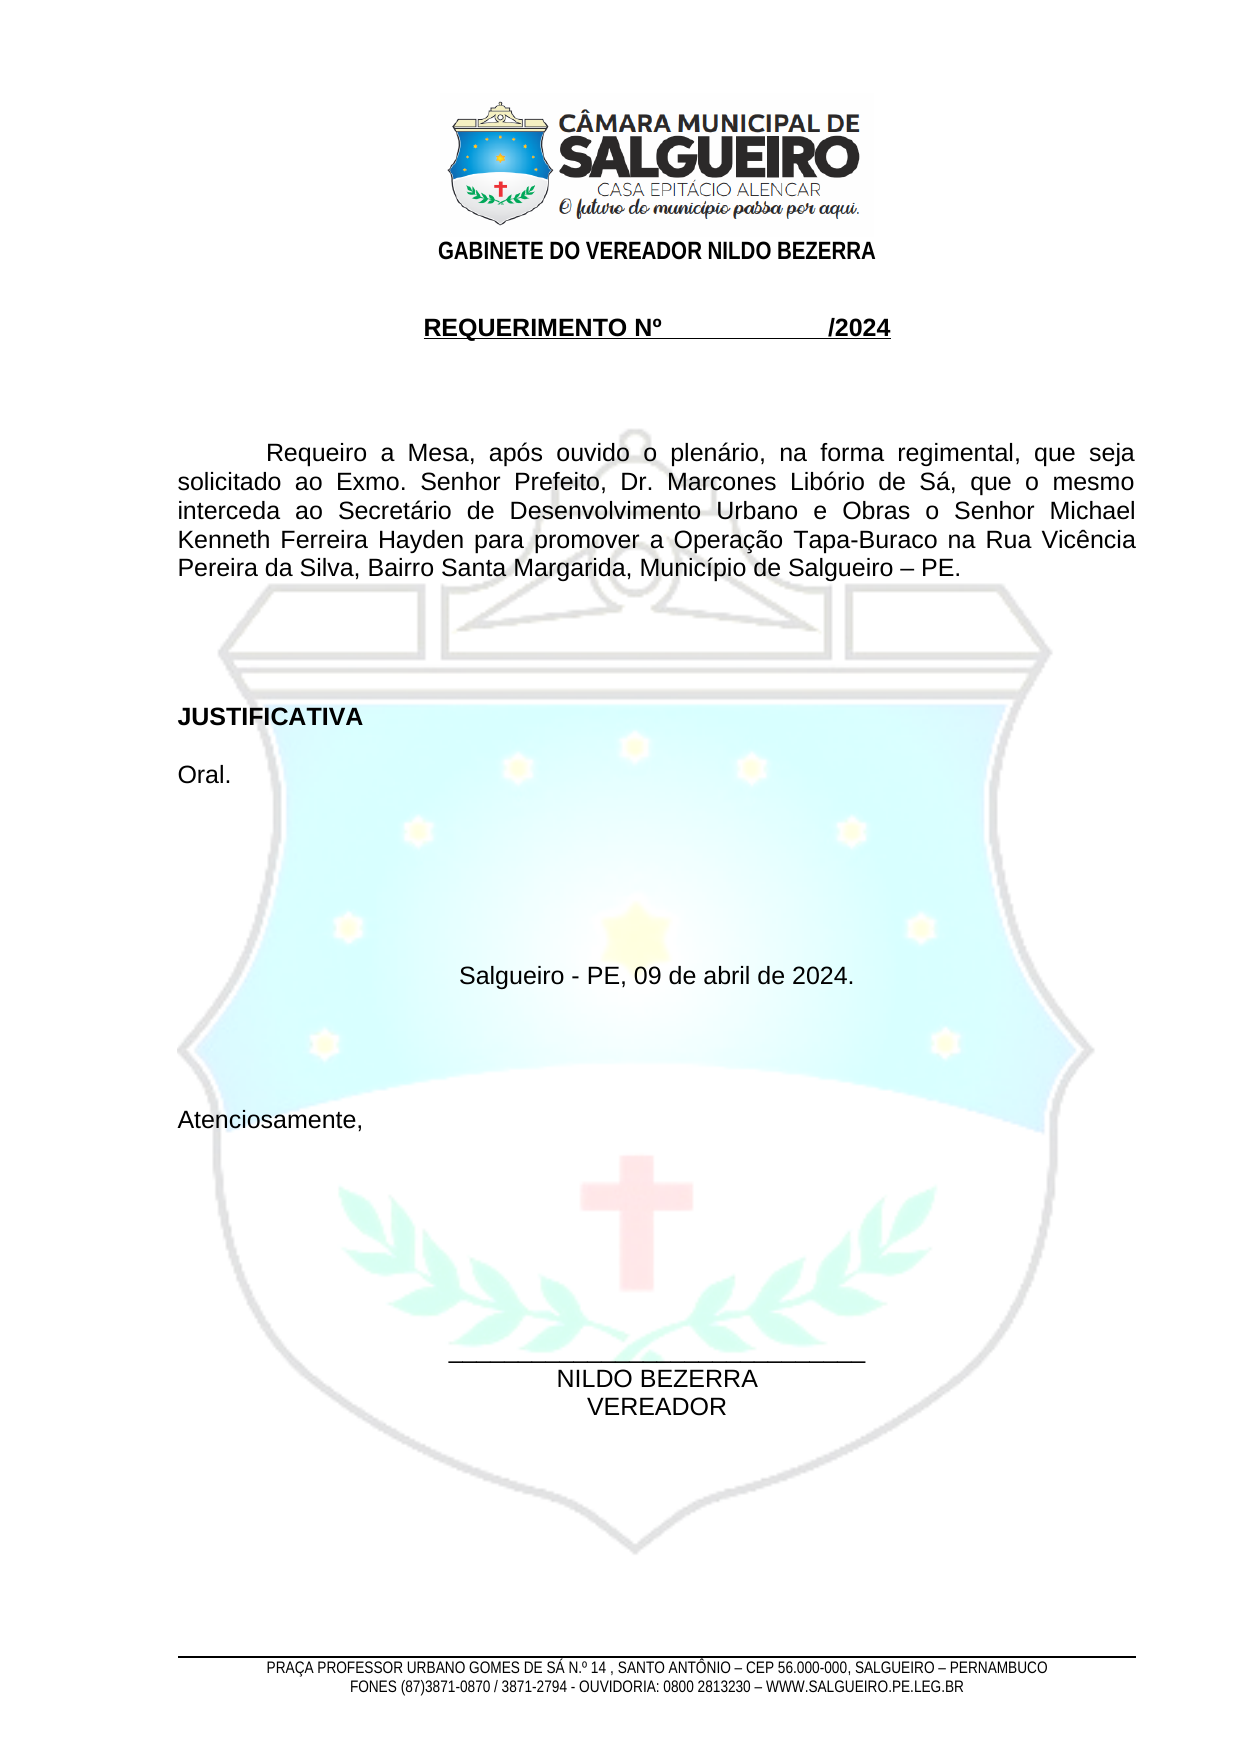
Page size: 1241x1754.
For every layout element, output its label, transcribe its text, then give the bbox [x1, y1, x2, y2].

picture [440, 93, 874, 237]
text JUSTIFICATIVA [177, 702, 1137, 731]
text Requeiro a Mesa, após ouvido o plenário, na forma regimental, que seja solicitado ao Exmo. Senhor Prefeito, Dr. Marcones Libório de Sá, que o mesmo interceda ao Secretário de Desenvolvimento Urbano e Obras o Senhor Michael Kenneth Ferreira Hayden para promover a Operação Tapa-Buraco na Rua Vicência Pereira da Silva, Bairro Santa Margarida, Município de Salgueiro – PE. [177, 438, 1137, 582]
text VEREADOR [177, 1392, 1137, 1421]
text Atenciosamente, [177, 1105, 1137, 1134]
text Salgueiro - PE, 09 de abril de 2024. [177, 961, 1137, 990]
text Oral. [177, 760, 1137, 789]
text REQUERIMENTO Nº /2024 [177, 313, 1137, 341]
text NILDO BEZERRA [177, 1364, 1137, 1392]
text ______________________________ [177, 1335, 1137, 1364]
